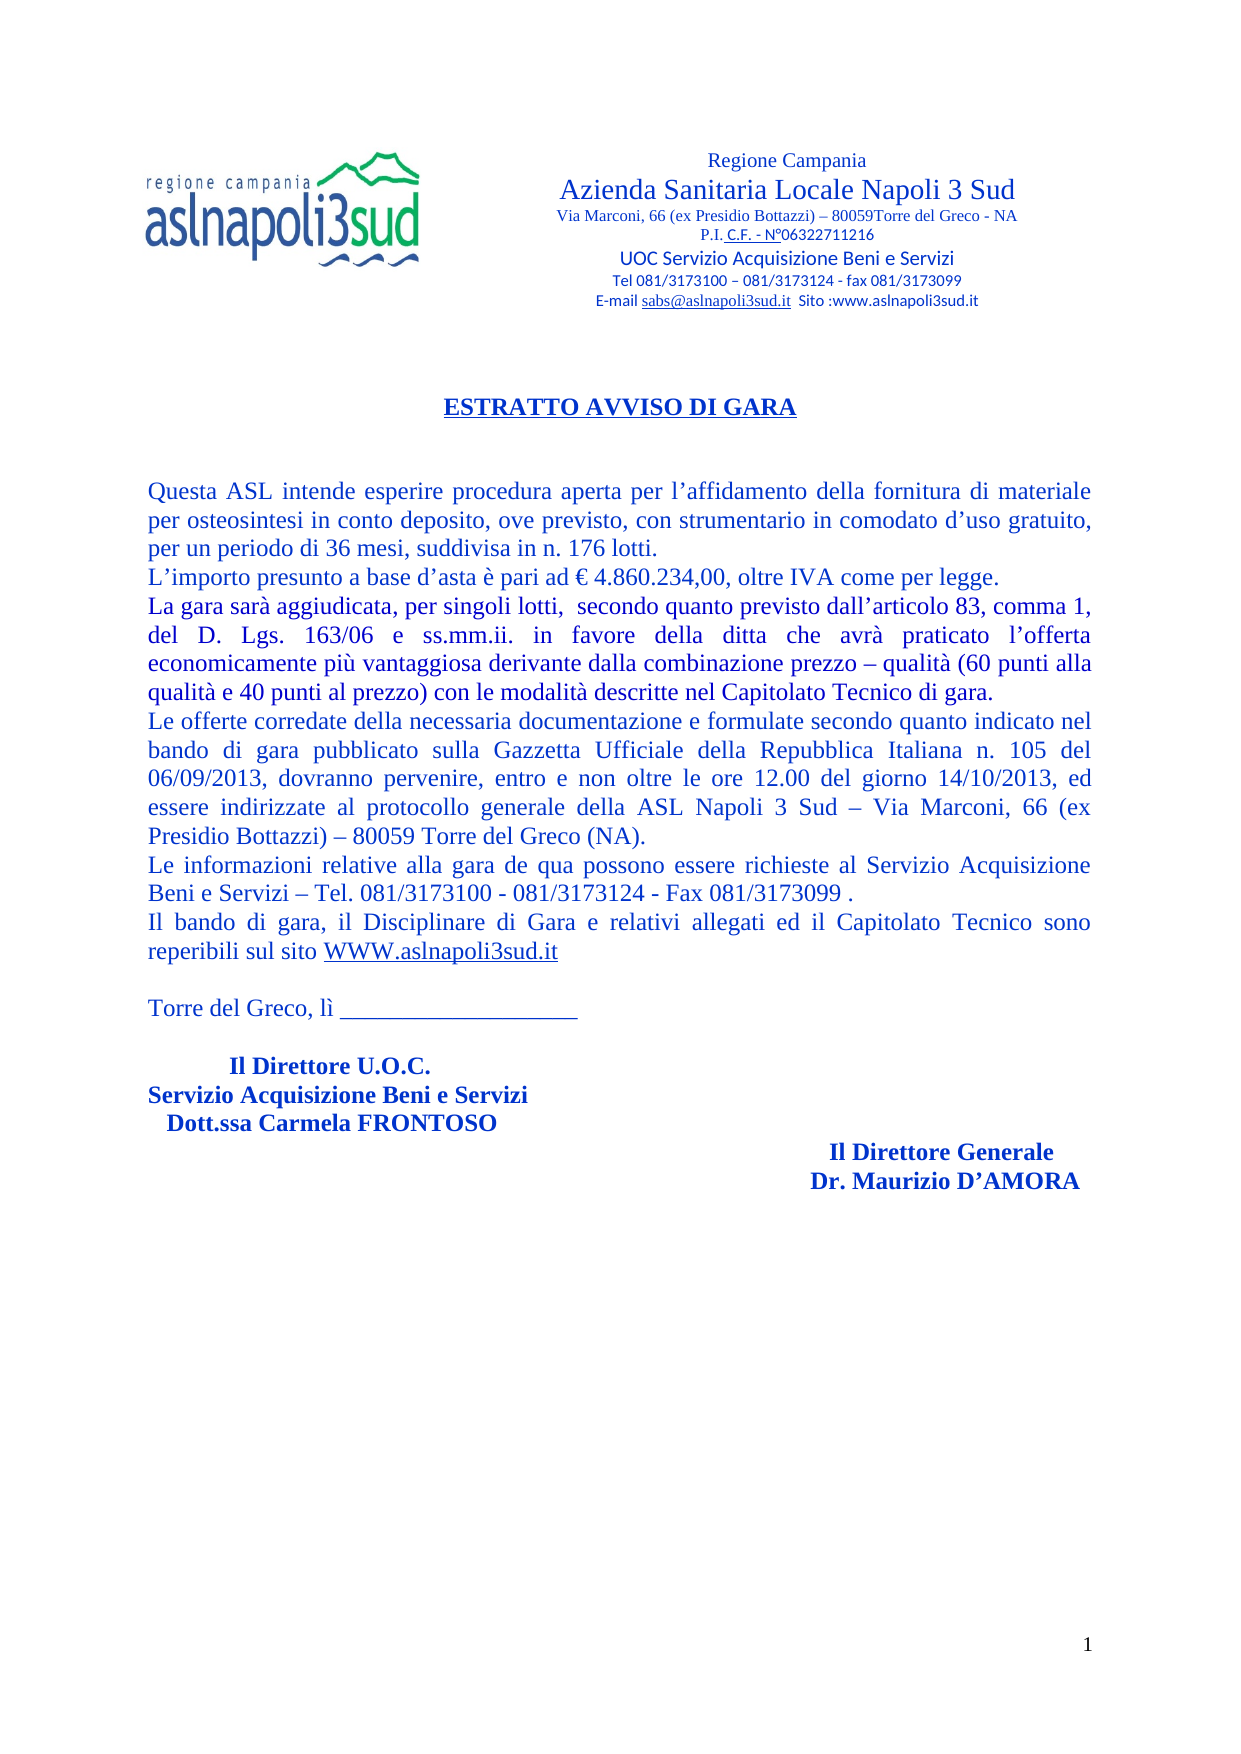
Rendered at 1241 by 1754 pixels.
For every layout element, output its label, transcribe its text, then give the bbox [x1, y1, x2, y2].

text Le informazioni relative alla gara de qua possono essere richieste al Servizio Acquisizione Beni e Servizi – Tel. 081/3173100 - 081/3173124 - Fax 081/3173099 . [148, 850, 1092, 907]
table_header [112, 148, 446, 339]
text Dott.ssa Carmela FRONTOSO [148, 1108, 1092, 1137]
text Servizio Acquisizione Beni e Servizi [148, 1080, 1092, 1108]
text Le offerte corredate della necessaria documentazione e formulate secondo quanto indicato nel bando di gara pubblicato sulla Gazzetta Ufficiale della Repubblica Italiana n. 105 del 06/09/2013, dovranno pervenire, entro e non oltre le ore 12.00 del giorno 14/10/2013, ed essere indirizzate al protocollo generale della ASL Napoli 3 Sud – Via Marconi, 66 (ex Presidio Bottazzi) – 80059 Torre del Greco (NA). [148, 706, 1092, 850]
table_header Regione Campania Azienda Sanitaria Locale Napoli 3 Sud Via Marconi, 66 (ex Presidio Bottazzi) – 80059Torre del Greco - NA P.I. C.F. - N°06322711216 UOC Servizio Acquisizione Beni e Servizi Tel 081/3173100 – 081/3173124 - fax 081/3173099 E-mail sabs@aslnapoli3sud.it Sito :www.aslnapoli3sud.it [447, 148, 1128, 339]
text ESTRATTO AVVISO DI GARA [148, 392, 1092, 421]
text Dr. Maurizio D’AMORA [148, 1166, 1092, 1195]
text Torre del Greco, lì ___________________ [148, 993, 1092, 1022]
text Il Direttore Generale [148, 1137, 1092, 1166]
text La gara sarà aggiudicata, per singoli lotti, secondo quanto previsto dall’articolo 83, comma 1, del D. Lgs. 163/06 e ss.mm.ii. in favore della ditta che avrà praticato l’offerta economicamente più vantaggiosa derivante dalla combinazione prezzo – qualità (60 punti alla qualità e 40 punti al prezzo) con le modalità descritte nel Capitolato Tecnico di gara. [148, 591, 1092, 706]
text Il bando di gara, il Disciplinare di Gara e relativi allegati ed il Capitolato Tecnico sono reperibili sul sito WWW.aslnapoli3sud.it [148, 907, 1092, 965]
picture [142, 147, 422, 273]
text L’importo presunto a base d’asta è pari ad € 4.860.234,00, oltre IVA come per legge. [148, 562, 1092, 591]
text Il Direttore U.O.C. [148, 1051, 1092, 1080]
text Questa ASL intende esperire procedura aperta per l’affidamento della fornitura di materiale per osteosintesi in conto deposito, ove previsto, con strumentario in comodato d’uso gratuito, per un periodo di 36 mesi, suddivisa in n. 176 lotti. [148, 476, 1092, 562]
